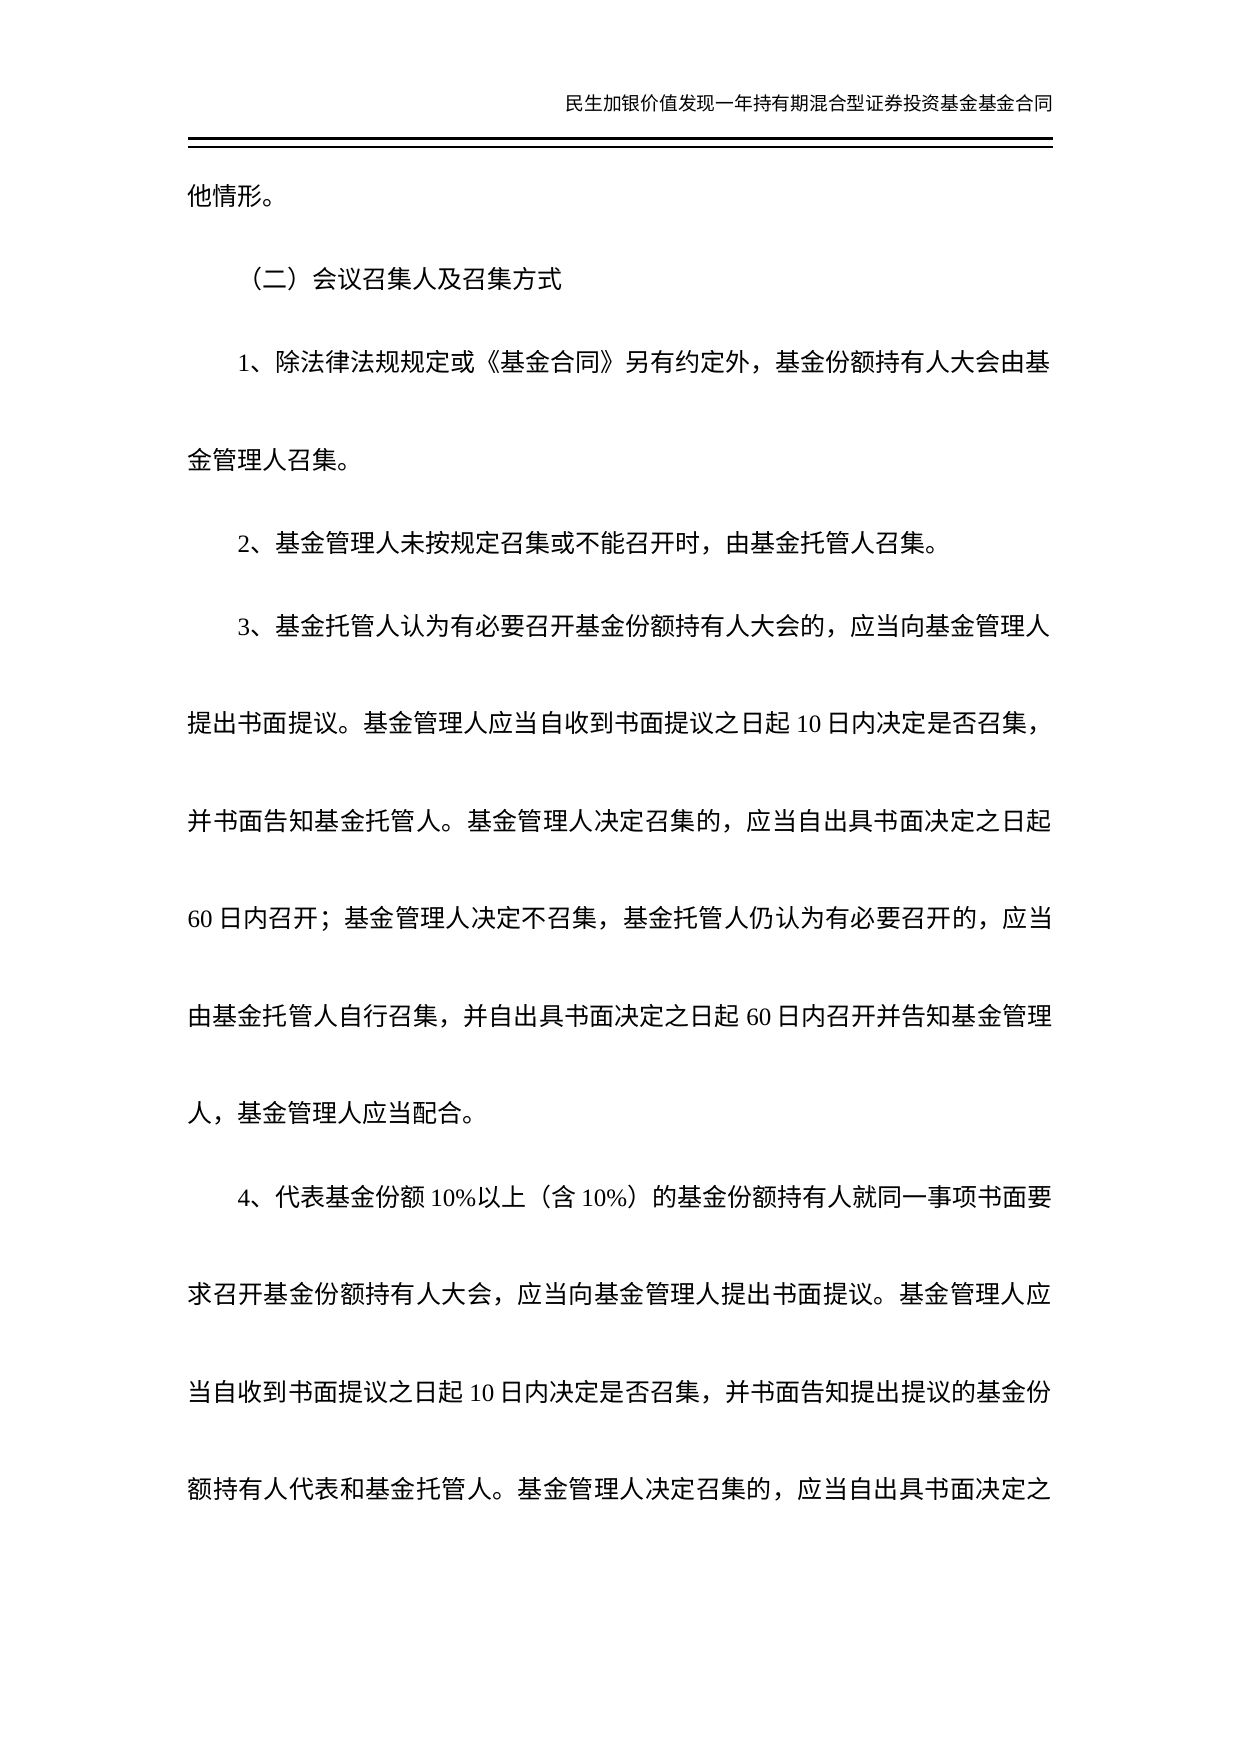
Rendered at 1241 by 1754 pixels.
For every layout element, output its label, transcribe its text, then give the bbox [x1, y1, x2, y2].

text 3、基金托管人认为有必要召开基金份额持有人大会的，应当向基金管理人提出书面提议。基金管理人应当自收到书面提议之日起10日内决定是否召集，并书面告知基金托管人。基金管理人决定召集的，应当自出具书面决定之日起60日内召开；基金管理人决定不召集，基金托管人仍认为有必要召开的，应当由基金托管人自行召集，并自出具书面决定之日起60日内召开并告知基金管理人，基金管理人应当配合。 [187, 592, 1053, 1144]
text 2、基金管理人未按规定召集或不能召开时，由基金托管人召集。 [187, 509, 1053, 574]
text 1、除法律法规规定或《基金合同》另有约定外，基金份额持有人大会由基金管理人召集。 [187, 328, 1053, 491]
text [187, 1163, 1053, 1520]
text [187, 162, 1053, 227]
text （二）会议召集人及召集方式 [187, 245, 1053, 310]
